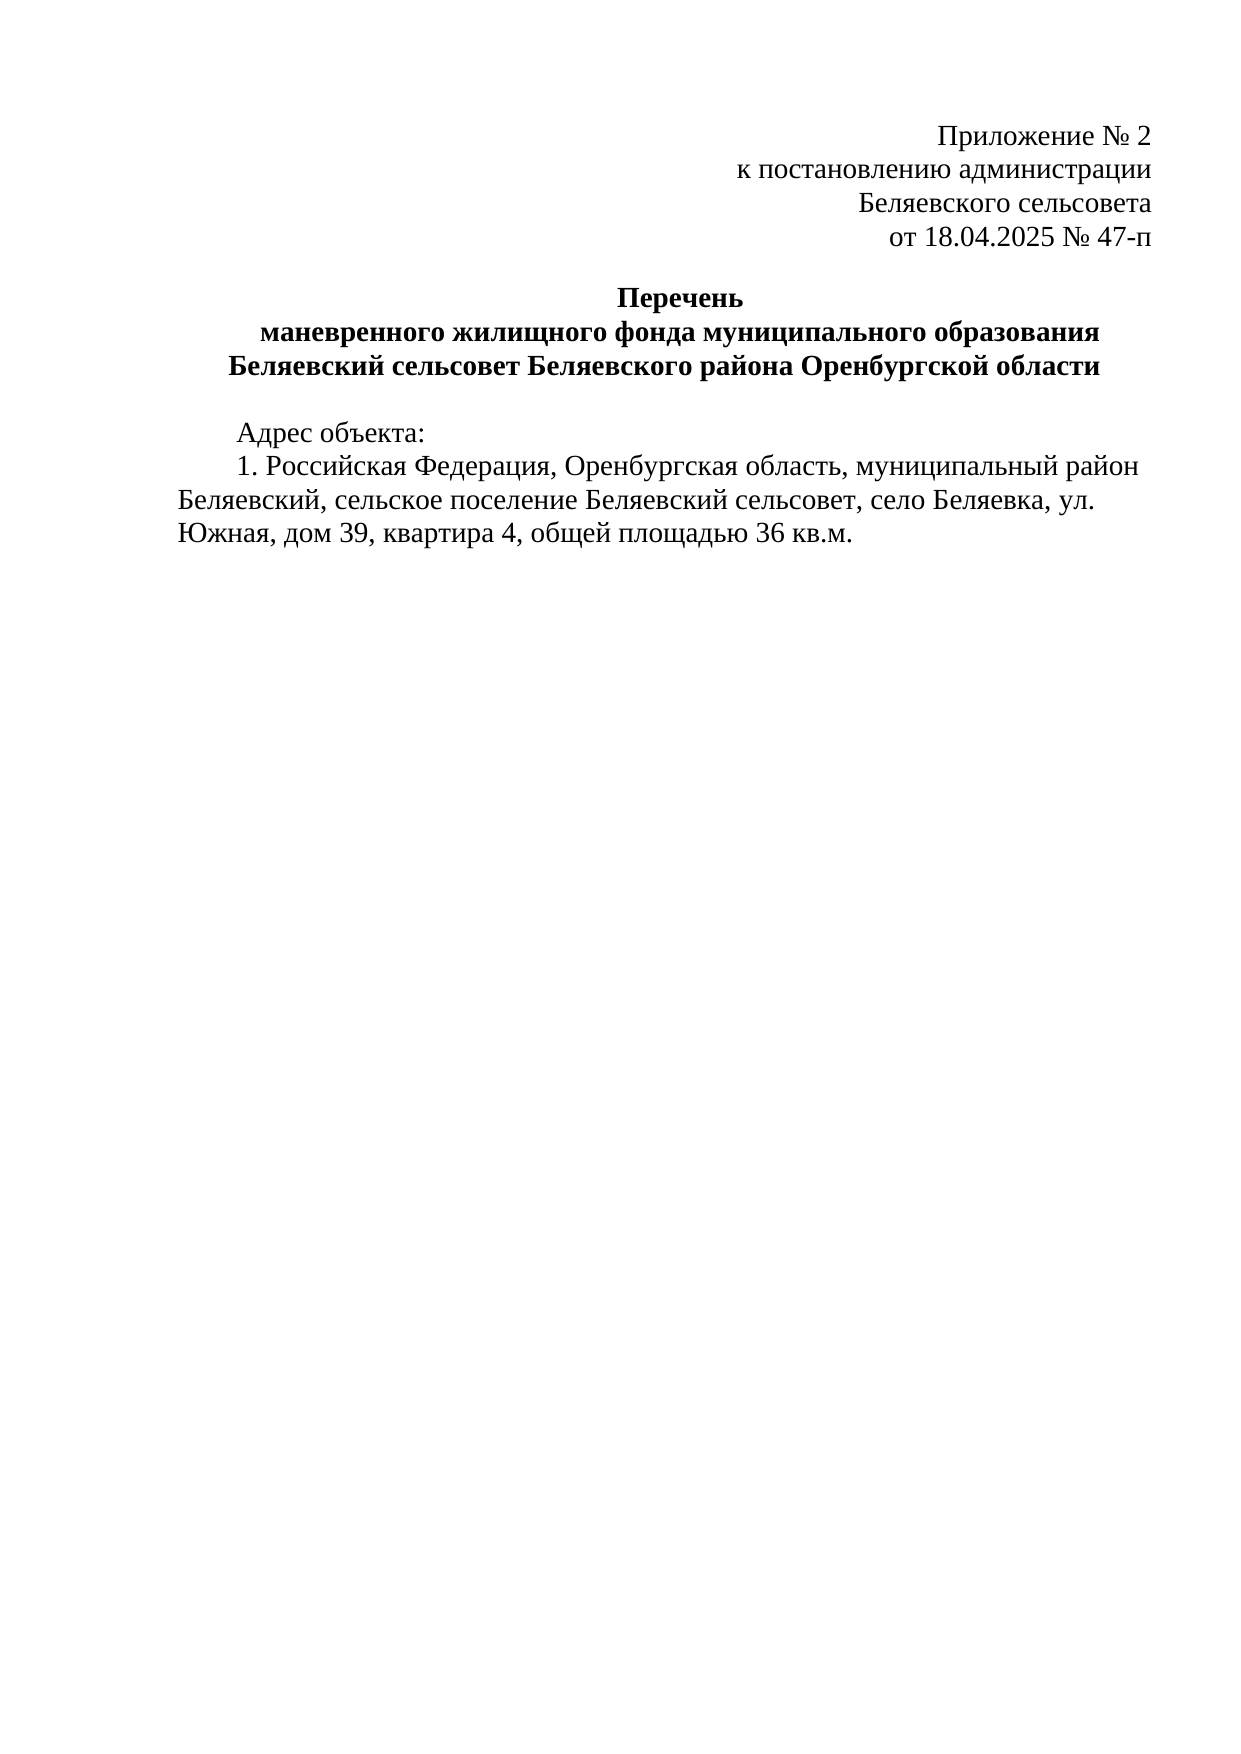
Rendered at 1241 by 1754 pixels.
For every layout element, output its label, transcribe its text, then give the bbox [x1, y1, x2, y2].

text Адрес объекта: [177, 415, 1152, 448]
text Перечень [177, 281, 1152, 314]
text 1. Российская Федерация, Оренбургская область, муниципальный район Беляевский, сельское поселение Беляевский сельсовет, село Беляевка, ул. Южная, дом 39, квартира 4, общей площадью 36 кв.м. [177, 448, 1152, 549]
text от 18.04.2025 № 47-п [177, 219, 1152, 252]
text маневренного жилищного фонда муниципального образования Беляевский сельсовет Беляевского района Оренбургской области [177, 314, 1152, 381]
text Приложение № 2 [177, 118, 1152, 152]
text к постановлению администрации [177, 152, 1152, 185]
text Беляевского сельсовета [177, 185, 1152, 219]
